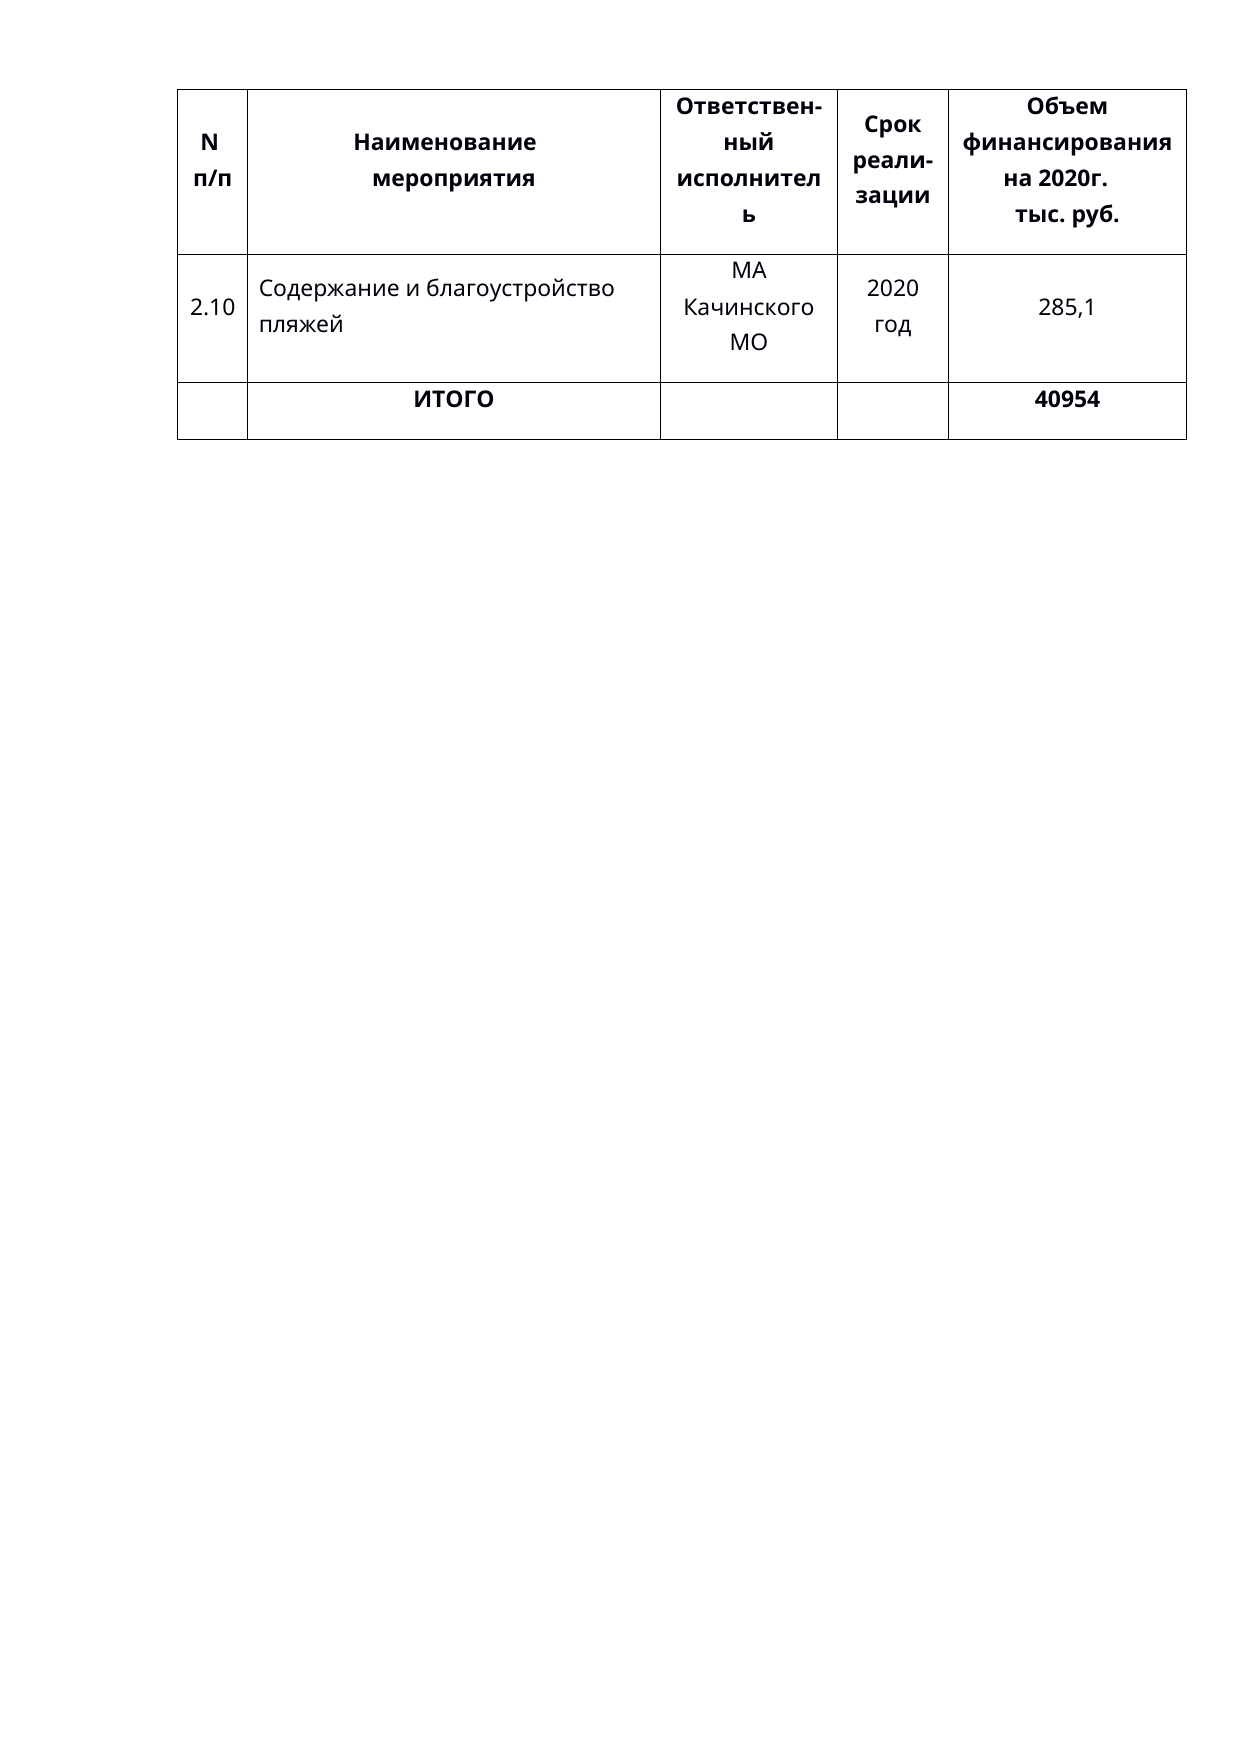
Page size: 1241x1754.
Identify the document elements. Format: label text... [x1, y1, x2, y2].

table_cell 285,1 [949, 255, 1186, 382]
table_cell 2.10 [178, 255, 247, 382]
table_cell [178, 383, 247, 439]
table_cell Содержание и благоустройство пляжей [248, 255, 660, 382]
table_cell ИТОГО [248, 383, 660, 439]
table_cell 2020 год [838, 255, 948, 382]
table_header Срок реали-зации [838, 90, 948, 253]
table_cell МА Качинского МО [661, 255, 837, 382]
table_cell [661, 383, 837, 439]
table_header N п/п [178, 90, 247, 253]
table_header Ответствен-ный исполнитель [661, 90, 837, 253]
table_header Объем финансирования на 2020г. тыс. руб. [949, 90, 1186, 253]
table_cell [838, 383, 948, 439]
table_cell 40954 [949, 383, 1186, 439]
table_header Наименование мероприятия [248, 90, 660, 253]
